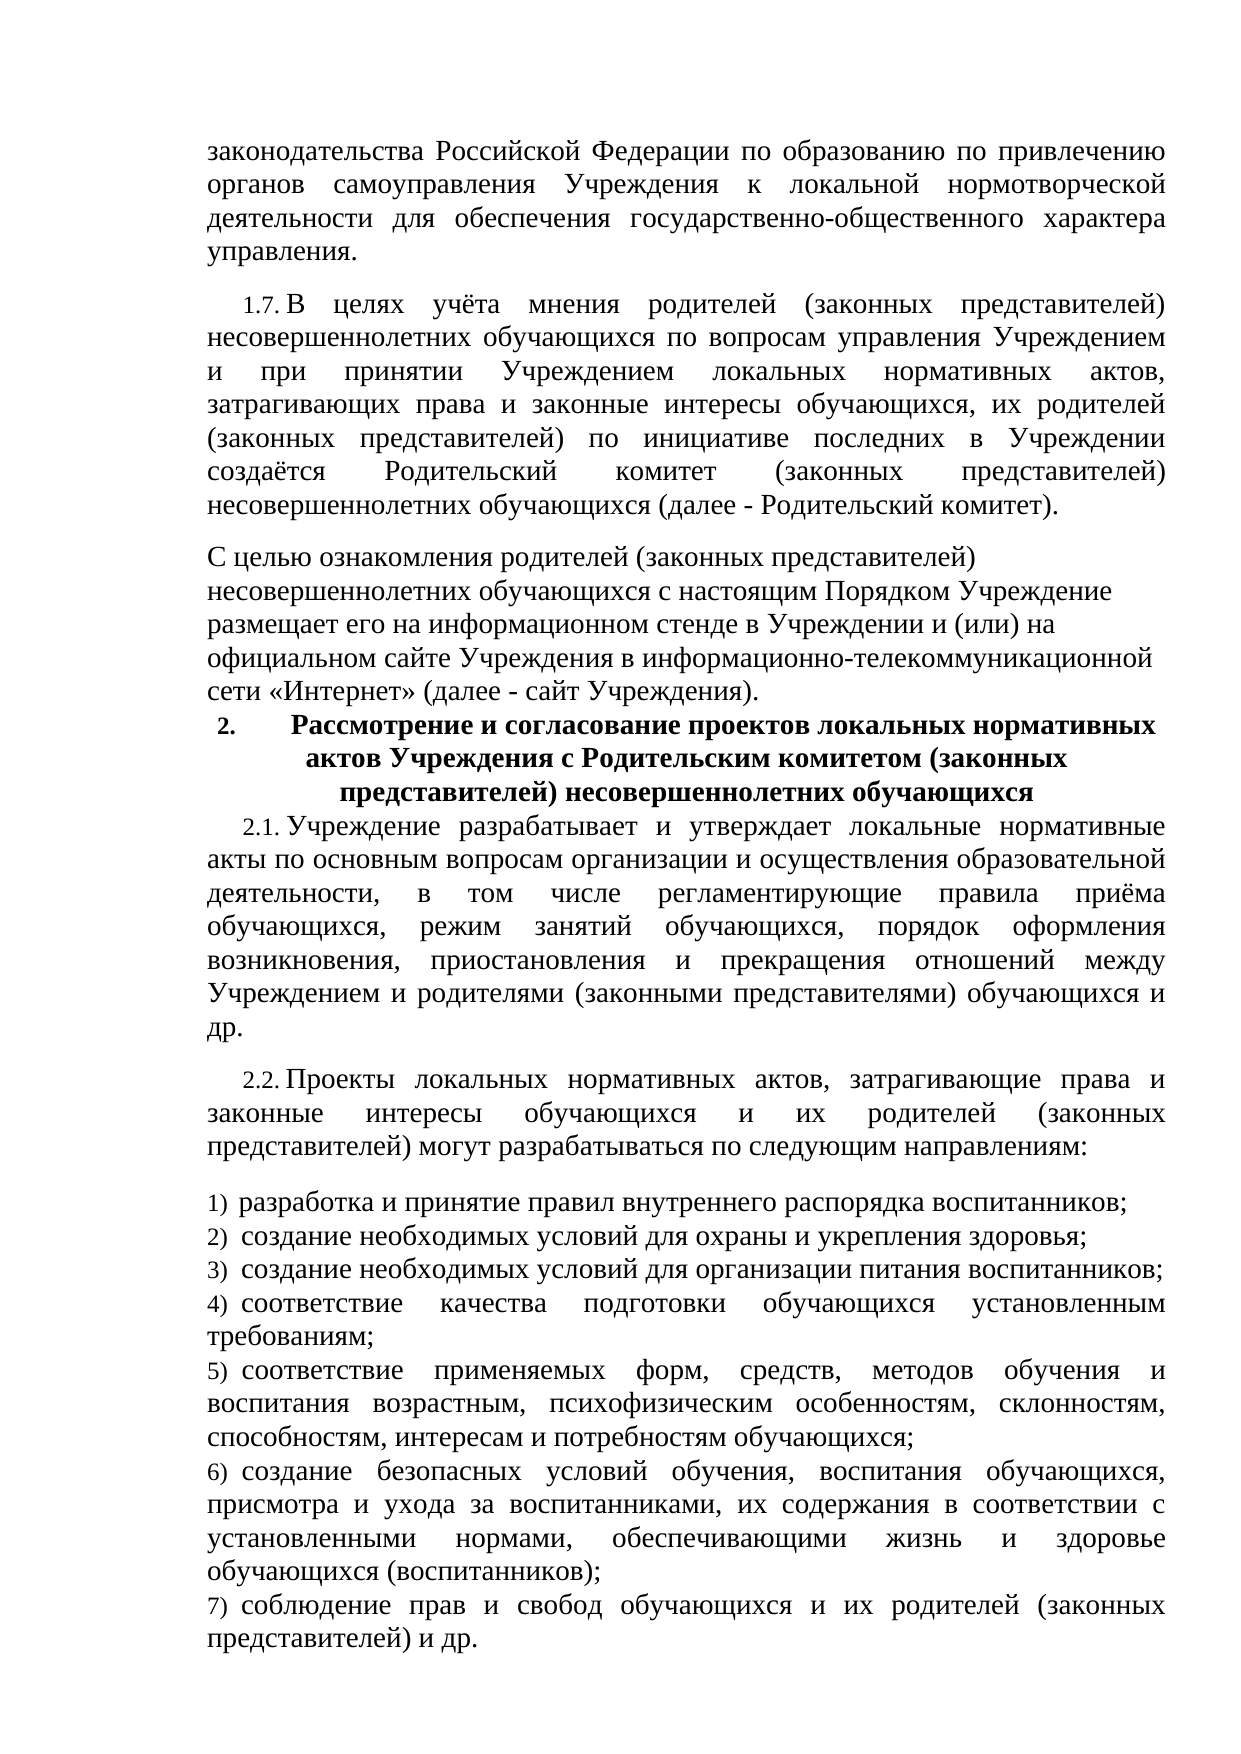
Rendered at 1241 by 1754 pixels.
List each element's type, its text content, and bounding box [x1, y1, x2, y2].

list В целях учёта мнения родителей (законных представителей) несовершеннолетних обучающихся по вопросам управления Учреждением и при принятии Учреждением локальных нормативных актов, затрагивающих права и законные интересы обучающихся, их родителей (законных представителей) по инициативе последних в Учреждении создаётся Родительский комитет (законных представителей) несовершеннолетних обучающихся (далее - Родительский комитет). [207, 286, 1166, 521]
list разработка и принятие правил внутреннего распорядка воспитанников; [207, 1184, 1166, 1218]
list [207, 133, 1166, 267]
list Учреждение разрабатывает и утверждает локальные нормативные акты по основным вопросам организации и осуществления образовательной деятельности, в том числе регламентирующие правила приёма обучающихся, режим занятий обучающихся, порядок оформления возникновения, приостановления и прекращения отношений между Учреждением и родителями (законными представителями) обучающихся и др. [207, 808, 1166, 1042]
list создание безопасных условий обучения, воспитания обучающихся, присмотра и ухода за воспитанниками, их содержания в соответствии с установленными нормами, обеспечивающими жизнь и здоровье обучающихся (воспитанников); [207, 1453, 1166, 1587]
text С целью ознакомления родителей (законных представителей) несовершеннолетних обучающихся с настоящим Порядком Учреждение размещает его на информационном стенде в Учреждении и (или) на официальном сайте Учреждения в информационно-телекоммуникационной сети «Интернет» (далее - сайт Учреждения). [207, 539, 1166, 707]
list соответствие качества подготовки обучающихся установленным требованиям; [207, 1285, 1166, 1352]
list соблюдение прав и свобод обучающихся и их родителей (законных представителей) и др. [207, 1587, 1166, 1654]
list создание необходимых условий для организации питания воспитанников; [207, 1251, 1166, 1285]
list создание необходимых условий для охраны и укрепления здоровья; [207, 1218, 1166, 1251]
list Проекты локальных нормативных актов, затрагивающие права и законные интересы обучающихся и их родителей (законных представителей) могут разрабатываться по следующим направлениям: [207, 1061, 1166, 1162]
list соответствие применяемых форм, средств, методов обучения и воспитания возрастным, психофизическим особенностям, склонностям, способностям, интересам и потребностям обучающихся; [207, 1352, 1166, 1453]
list Рассмотрение и согласование проектов локальных нормативных актов Учреждения с Родительским комитетом (законных представителей) несовершеннолетних обучающихся [207, 707, 1166, 808]
